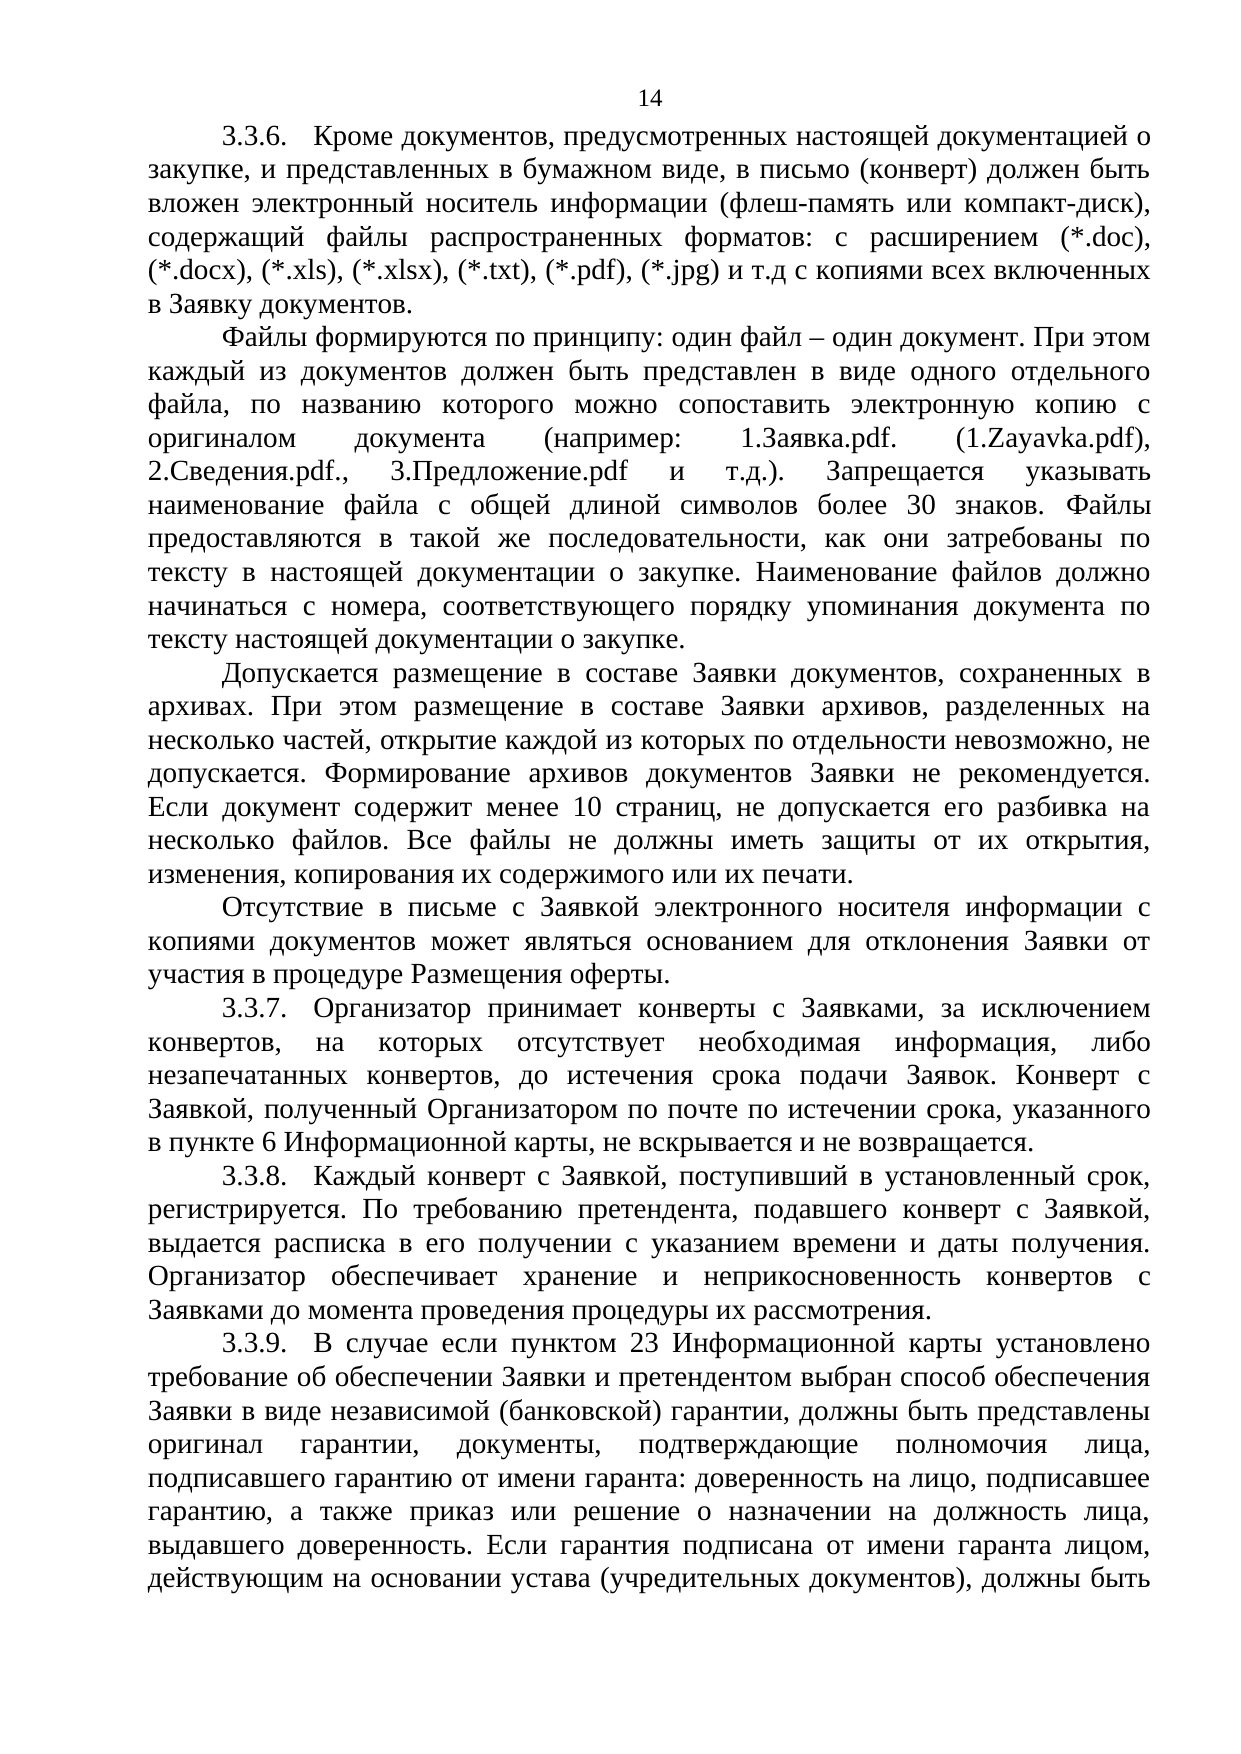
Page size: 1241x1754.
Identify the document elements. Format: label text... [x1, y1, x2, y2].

text Отсутствие в письме с Заявкой электронного носителя информации с копиями документов может являться основанием для отклонения Заявки от участия в процедуре Размещения оферты. [148, 889, 1152, 990]
list Каждый конверт с Заявкой, поступивший в установленный срок, регистрируется. По требованию претендента, подавшего конверт с Заявкой, выдается расписка в его получении с указанием времени и даты получения. Организатор обеспечивает хранение и неприкосновенность конвертов с Заявками до момента проведения процедуры их рассмотрения. [148, 1158, 1152, 1326]
list Кроме документов, предусмотренных настоящей документацией о закупке, и представленных в бумажном виде, в письмо (конверт) должен быть вложен электронный носитель информации (флеш-память или компакт-диск), содержащий файлы распространенных форматов: с расширением (*.doc), (*.docx), (*.xls), (*.xlsx), (*.txt), (*.pdf), (*.jpg) и т.д с копиями всех включенных в Заявку документов. [148, 118, 1152, 319]
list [148, 1326, 1152, 1594]
list Организатор принимает конверты с Заявками, за исключением конвертов, на которых отсутствует необходимая информация, либо незапечатанных конвертов, до истечения срока подачи Заявок. Конверт с Заявкой, полученный Организатором по почте по истечении срока, указанного в пункте 6 Информационной карты, не вскрывается и не возвращается. [148, 990, 1152, 1158]
text Файлы формируются по принципу: один файл – один документ. При этом каждый из документов должен быть представлен в виде одного отдельного файла, по названию которого можно сопоставить электронную копию с оригиналом документа (например: 1.Заявка.pdf. (1.Zayavka.pdf), 2.Сведения.pdf., 3.Предложение.pdf и т.д.). Запрещается указывать наименование файла с общей длиной символов более 30 знаков. Файлы предоставляются в такой же последовательности, как они затребованы по тексту в настоящей документации о закупке. Наименование файлов должно начинаться с номера, соответствующего порядку упоминания документа по тексту настоящей документации о закупке. [148, 319, 1152, 655]
text Допускается размещение в составе Заявки документов, сохраненных в архивах. При этом размещение в составе Заявки архивов, разделенных на несколько частей, открытие каждой из которых по отдельности невозможно, не допускается. Формирование архивов документов Заявки не рекомендуется. Если документ содержит менее 10 страниц, не допускается его разбивка на несколько файлов. Все файлы не должны иметь защиты от их открытия, изменения, копирования их содержимого или их печати. [148, 655, 1152, 889]
